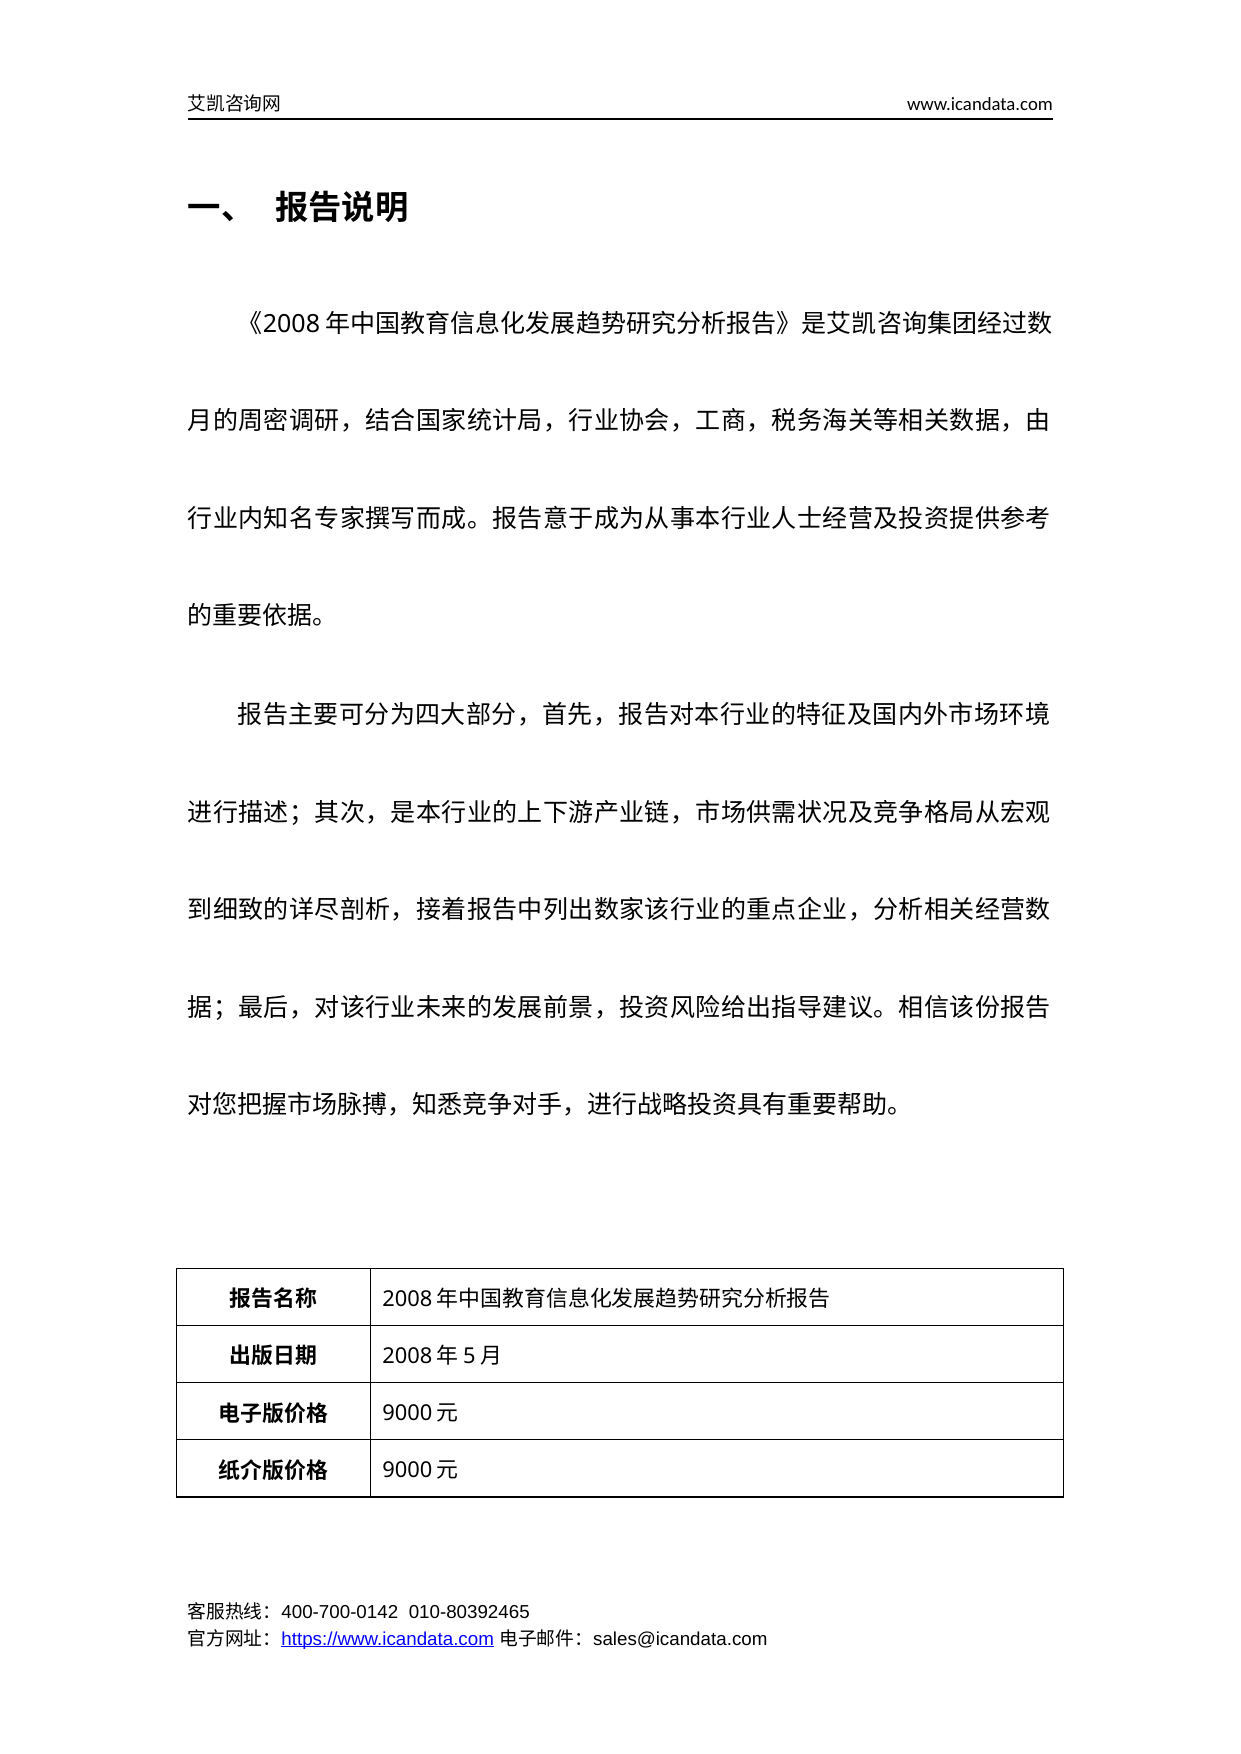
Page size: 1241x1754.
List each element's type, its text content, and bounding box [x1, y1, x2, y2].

table_header 报告名称 [177, 1269, 370, 1325]
table_cell 电子版价格 [177, 1383, 370, 1439]
table_cell 2008年5月 [371, 1326, 1063, 1382]
text 《2008年中国教育信息化发展趋势研究分析报告》是艾凯咨询集团经过数月的周密调研，结合国家统计局，行业协会，工商，税务海关等相关数据，由行业内知名专家撰写而成。报告意于成为从事本行业人士经营及投资提供参考的重要依据。 [187, 289, 1053, 646]
table_header 2008年中国教育信息化发展趋势研究分析报告 [371, 1269, 1063, 1325]
table_cell 9000元 [371, 1440, 1063, 1496]
table_cell 出版日期 [177, 1326, 370, 1382]
table_cell 纸介版价格 [177, 1440, 370, 1496]
table_cell 9000元 [371, 1383, 1063, 1439]
text 报告主要可分为四大部分，首先，报告对本行业的特征及国内外市场环境进行描述；其次，是本行业的上下游产业链，市场供需状况及竞争格局从宏观到细致的详尽剖析，接着报告中列出数家该行业的重点企业，分析相关经营数据；最后，对该行业未来的发展前景，投资风险给出指导建议。相信该份报告对您把握市场脉搏，知悉竞争对手，进行战略投资具有重要帮助。 [187, 681, 1053, 1136]
subtitle 报告说明 [187, 172, 1053, 237]
